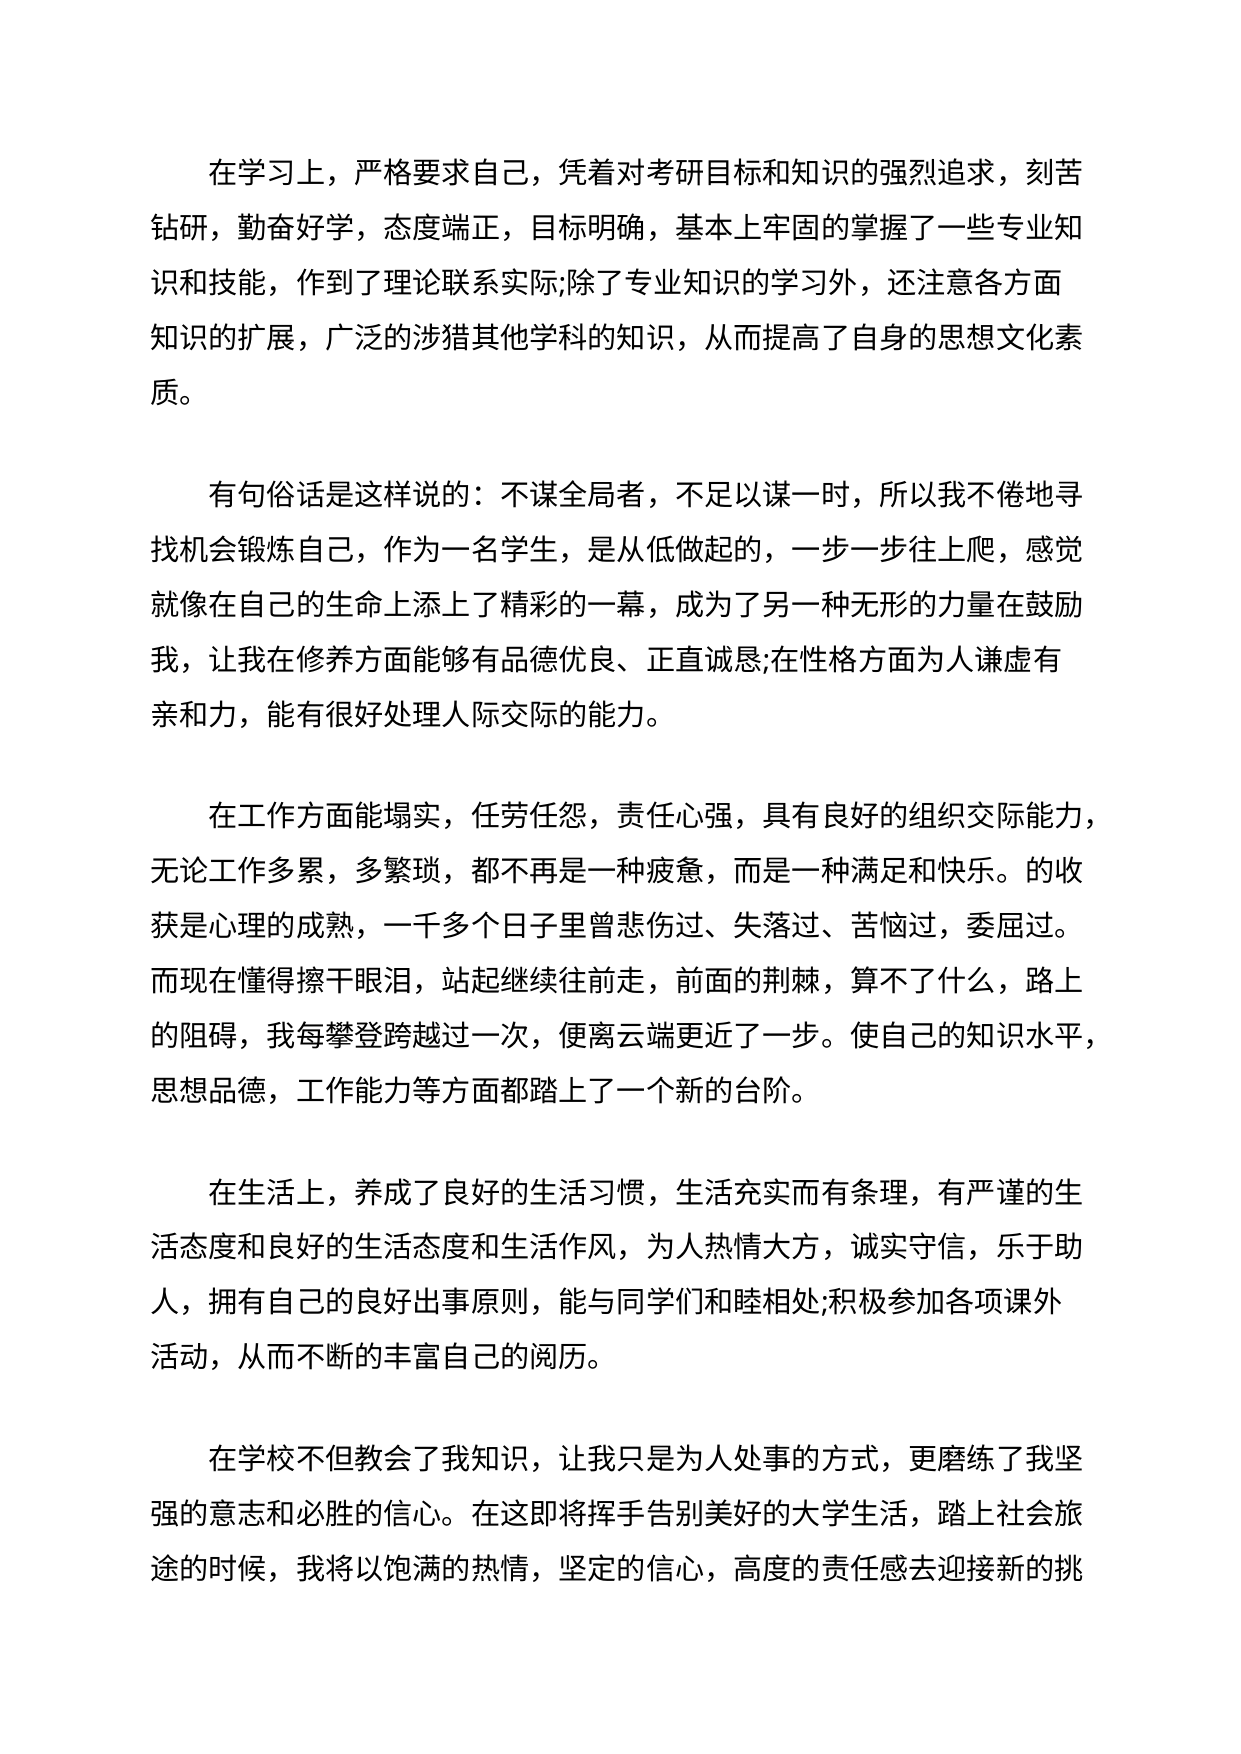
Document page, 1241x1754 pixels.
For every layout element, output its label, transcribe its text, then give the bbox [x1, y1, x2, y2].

text 在学习上，严格要求自己，凭着对考研目标和知识的强烈追求，刻苦钻研，勤奋好学，态度端正，目标明确，基本上牢固的掌握了一些专业知识和技能，作到了理论联系实际;除了专业知识的学习外，还注意各方面知识的扩展，广泛的涉猎其他学科的知识，从而提高了自身的思想文化素质。 [150, 150, 1090, 412]
text 有句俗话是这样说的：不谋全局者，不足以谋一时，所以我不倦地寻找机会锻炼自己，作为一名学生，是从低做起的，一步一步往上爬，感觉就像在自己的生命上添上了精彩的一幕，成为了另一种无形的力量在鼓励我，让我在修养方面能够有品德优良、正直诚恳;在性格方面为人谦虚有亲和力，能有很好处理人际交际的能力。 [150, 471, 1090, 733]
text 在生活上，养成了良好的生活习惯，生活充实而有条理，有严谨的生活态度和良好的生活态度和生活作风，为人热情大方，诚实守信，乐于助人，拥有自己的良好出事原则，能与同学们和睦相处;积极参加各项课外活动，从而不断的丰富自己的阅历。 [150, 1169, 1090, 1376]
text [150, 1436, 1090, 1588]
text 在工作方面能塌实，任劳任怨，责任心强，具有良好的组织交际能力，无论工作多累，多繁琐，都不再是一种疲惫，而是一种满足和快乐。的收获是心理的成熟，一千多个日子里曾悲伤过、失落过、苦恼过，委屈过。而现在懂得擦干眼泪，站起继续往前走，前面的荆棘，算不了什么，路上的阻碍，我每攀登跨越过一次，便离云端更近了一步。使自己的知识水平，思想品德，工作能力等方面都踏上了一个新的台阶。 [150, 793, 1090, 1110]
